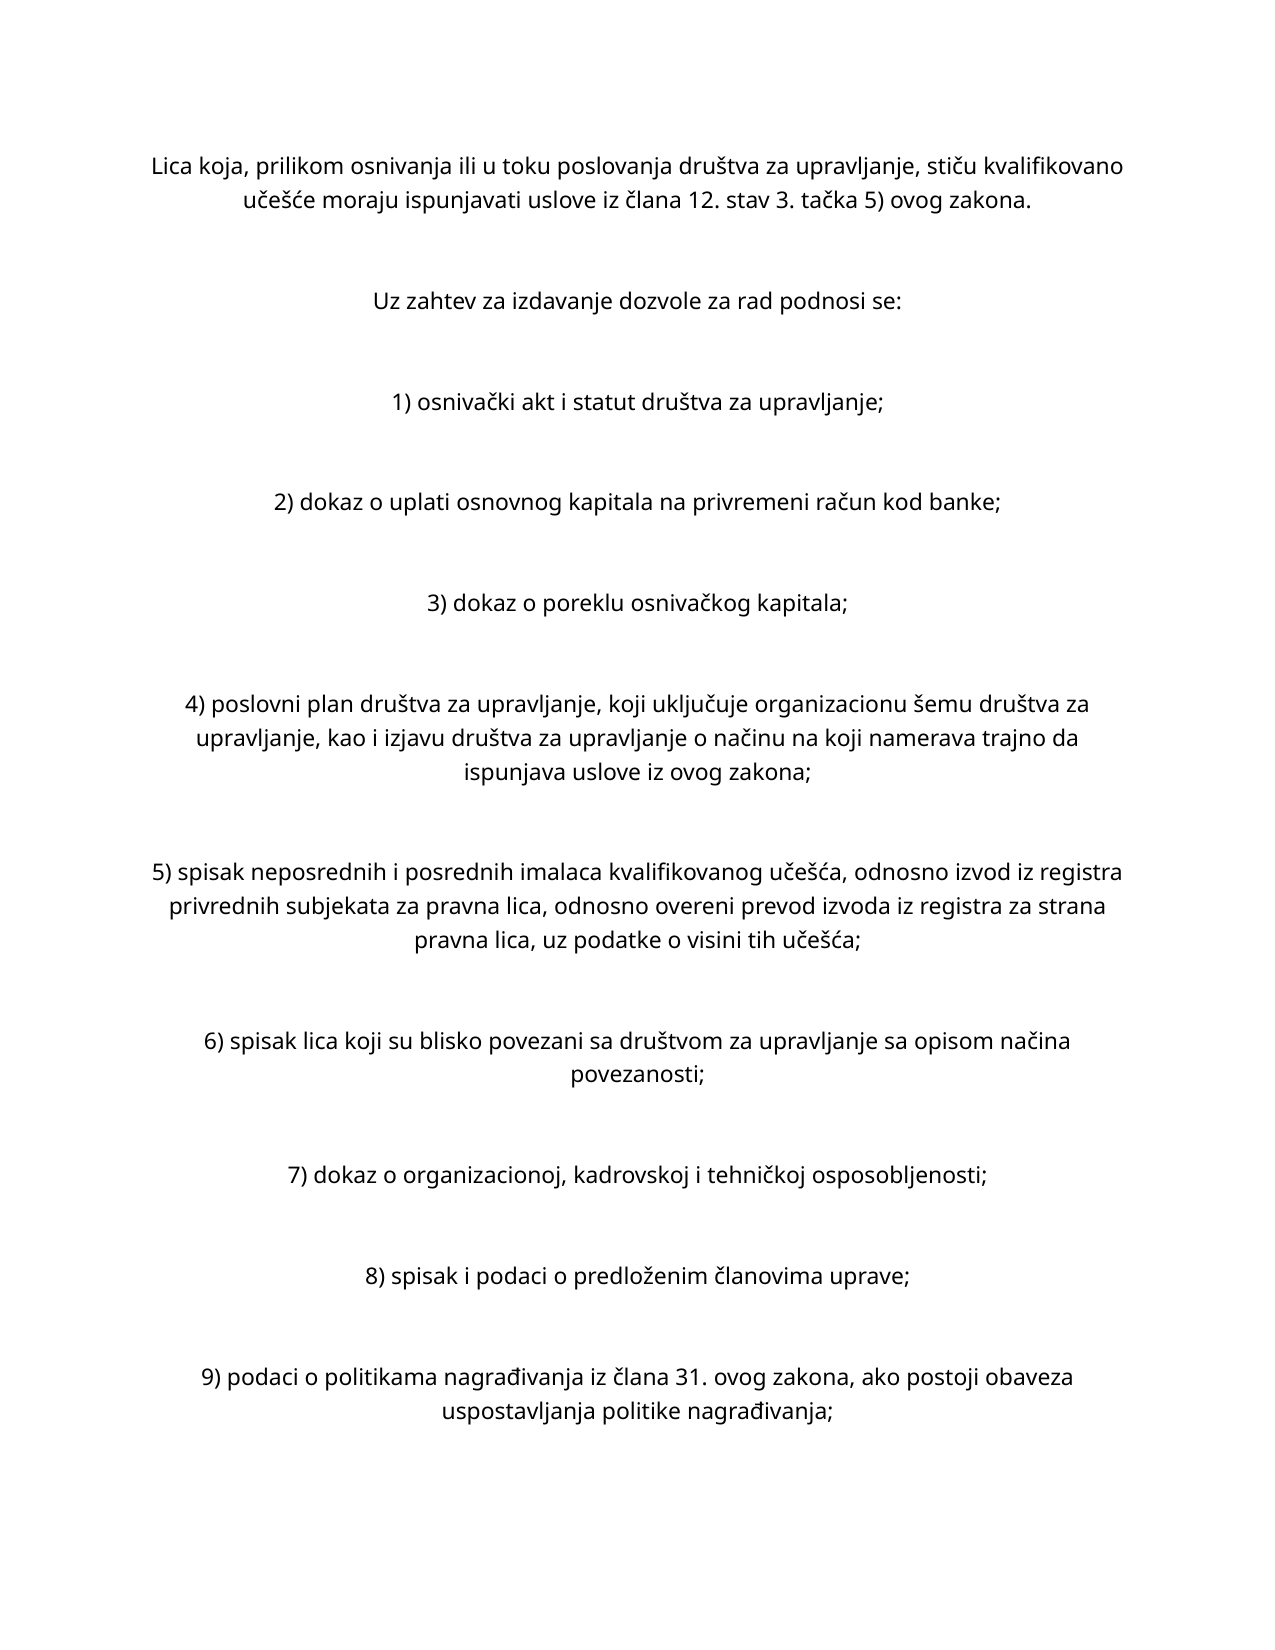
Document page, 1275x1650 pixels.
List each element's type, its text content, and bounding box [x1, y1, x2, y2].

text 7) dokaz o organizacionoj, kadrovskoj i tehničkoj osposobljenosti; [150, 1159, 1125, 1190]
text Uz zahtev za izdavanje dozvole za rad podnosi se: [150, 284, 1125, 316]
text 4) poslovni plan društva za upravljanje, koji uključuje organizacionu šemu društva za upravljanje, kao i izjavu društva za upravljanje o načinu na koji namerava trajno da ispunjava uslove iz ovog zakona; [150, 688, 1125, 787]
text 8) spisak i podaci o predloženim članovima uprave; [150, 1260, 1125, 1291]
text 9) podaci o politikama nagrađivanja iz člana 31. ovog zakona, ako postoji obaveza uspostavljanja politike nagrađivanja; [150, 1361, 1125, 1426]
text 6) spisak lica koji su blisko povezani sa društvom za upravljanje sa opisom načina povezanosti; [150, 1024, 1125, 1089]
text 5) spisak neposrednih i posrednih imalaca kvalifikovanog učešća, odnosno izvod iz registra privrednih subjekata za pravna lica, odnosno overeni prevod izvoda iz registra za strana pravna lica, uz podatke o visini tih učešća; [150, 856, 1125, 955]
text Lica koja, prilikom osnivanja ili u toku poslovanja društva za upravljanje, stiču kvalifikovano učešće moraju ispunjavati uslove iz člana 12. stav 3. tačka 5) ovog zakona. [150, 150, 1125, 215]
text 3) dokaz o poreklu osnivačkog kapitala; [150, 587, 1125, 618]
text 1) osnivački akt i statut društva za upravljanje; [150, 385, 1125, 417]
text 2) dokaz o uplati osnovnog kapitala na privremeni račun kod banke; [150, 486, 1125, 517]
